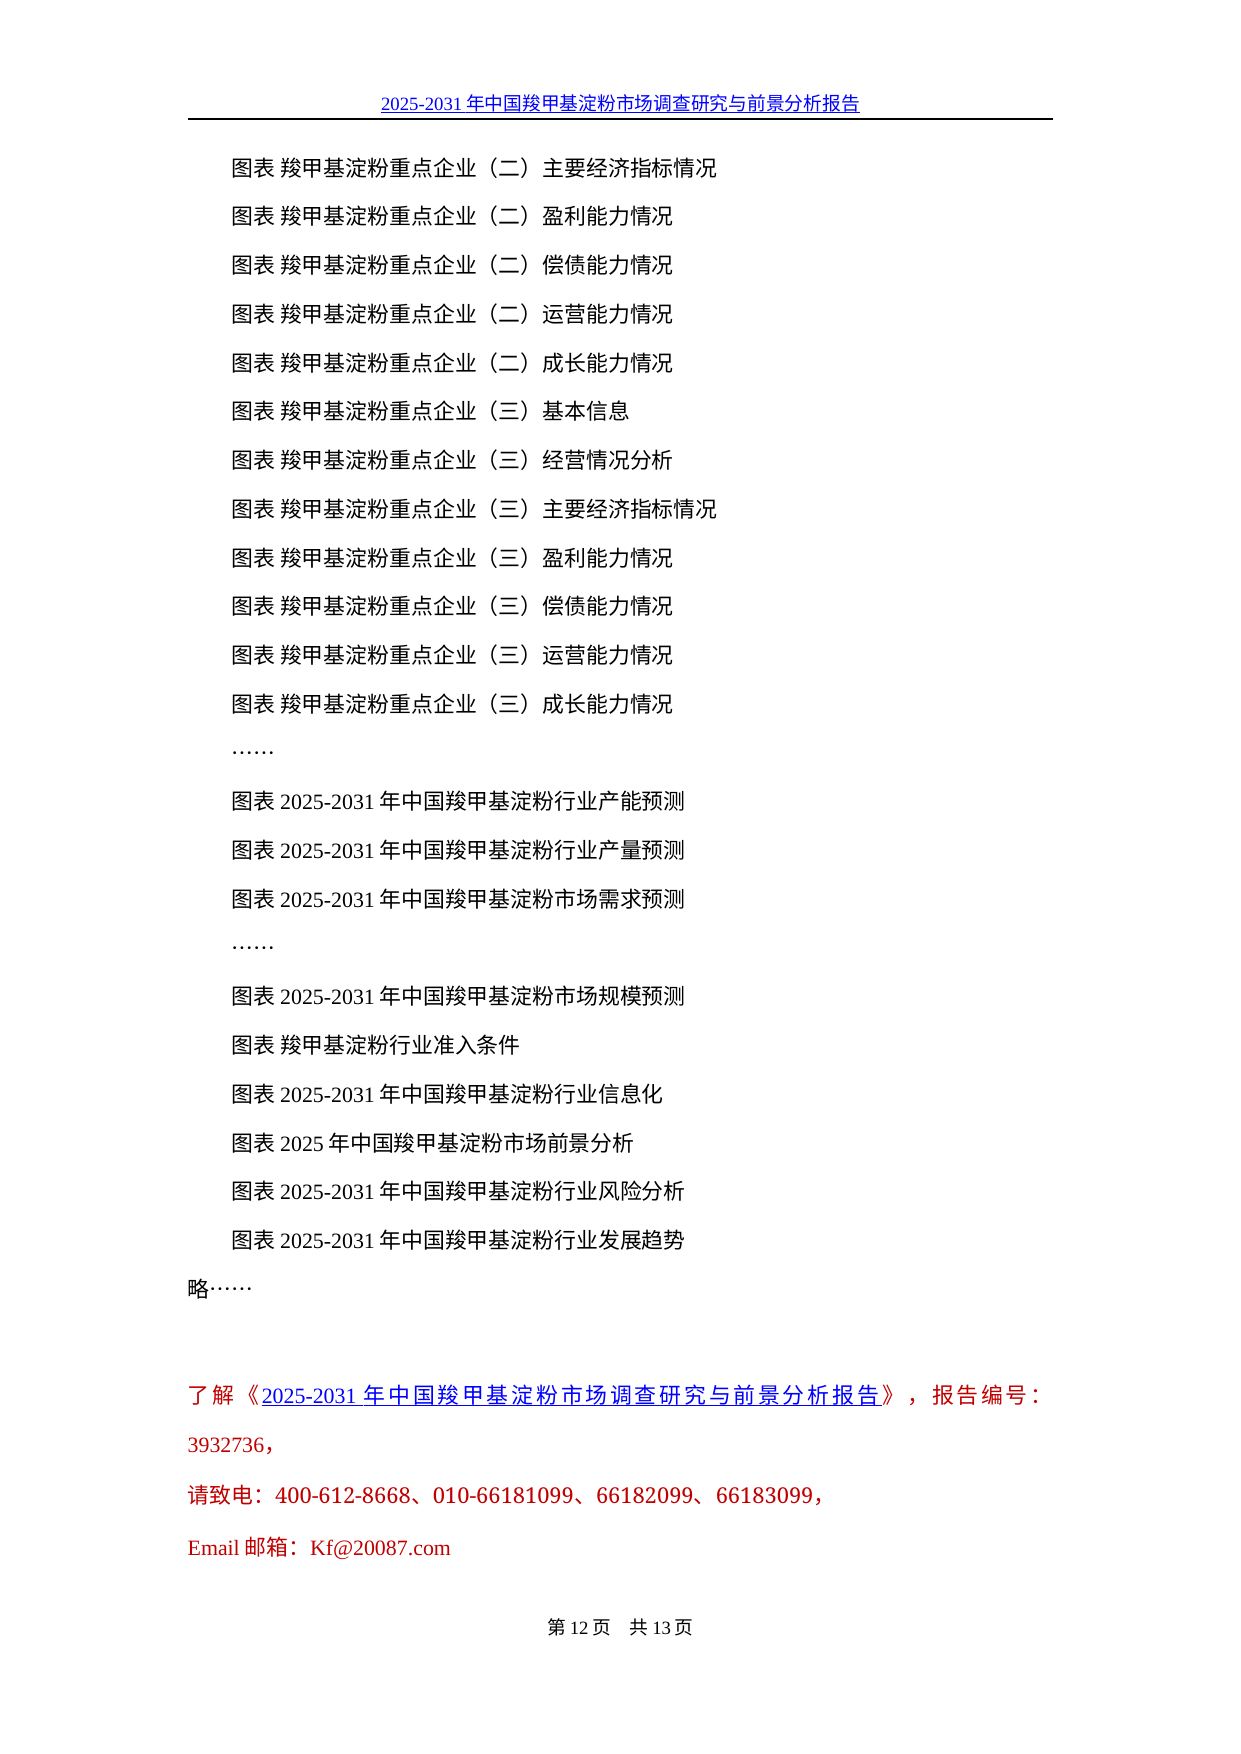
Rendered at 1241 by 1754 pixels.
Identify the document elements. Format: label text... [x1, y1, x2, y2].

text 请致电：400-612-8668、010-66181099、66182099、66183099， [187, 1478, 1053, 1511]
text Email邮箱：Kf@20087.com [187, 1530, 1053, 1562]
text 了解《2025-2031年中国羧甲基淀粉市场调查研究与前景分析报告》，报告编号：3932736， [187, 1378, 1053, 1459]
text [187, 150, 1053, 1304]
